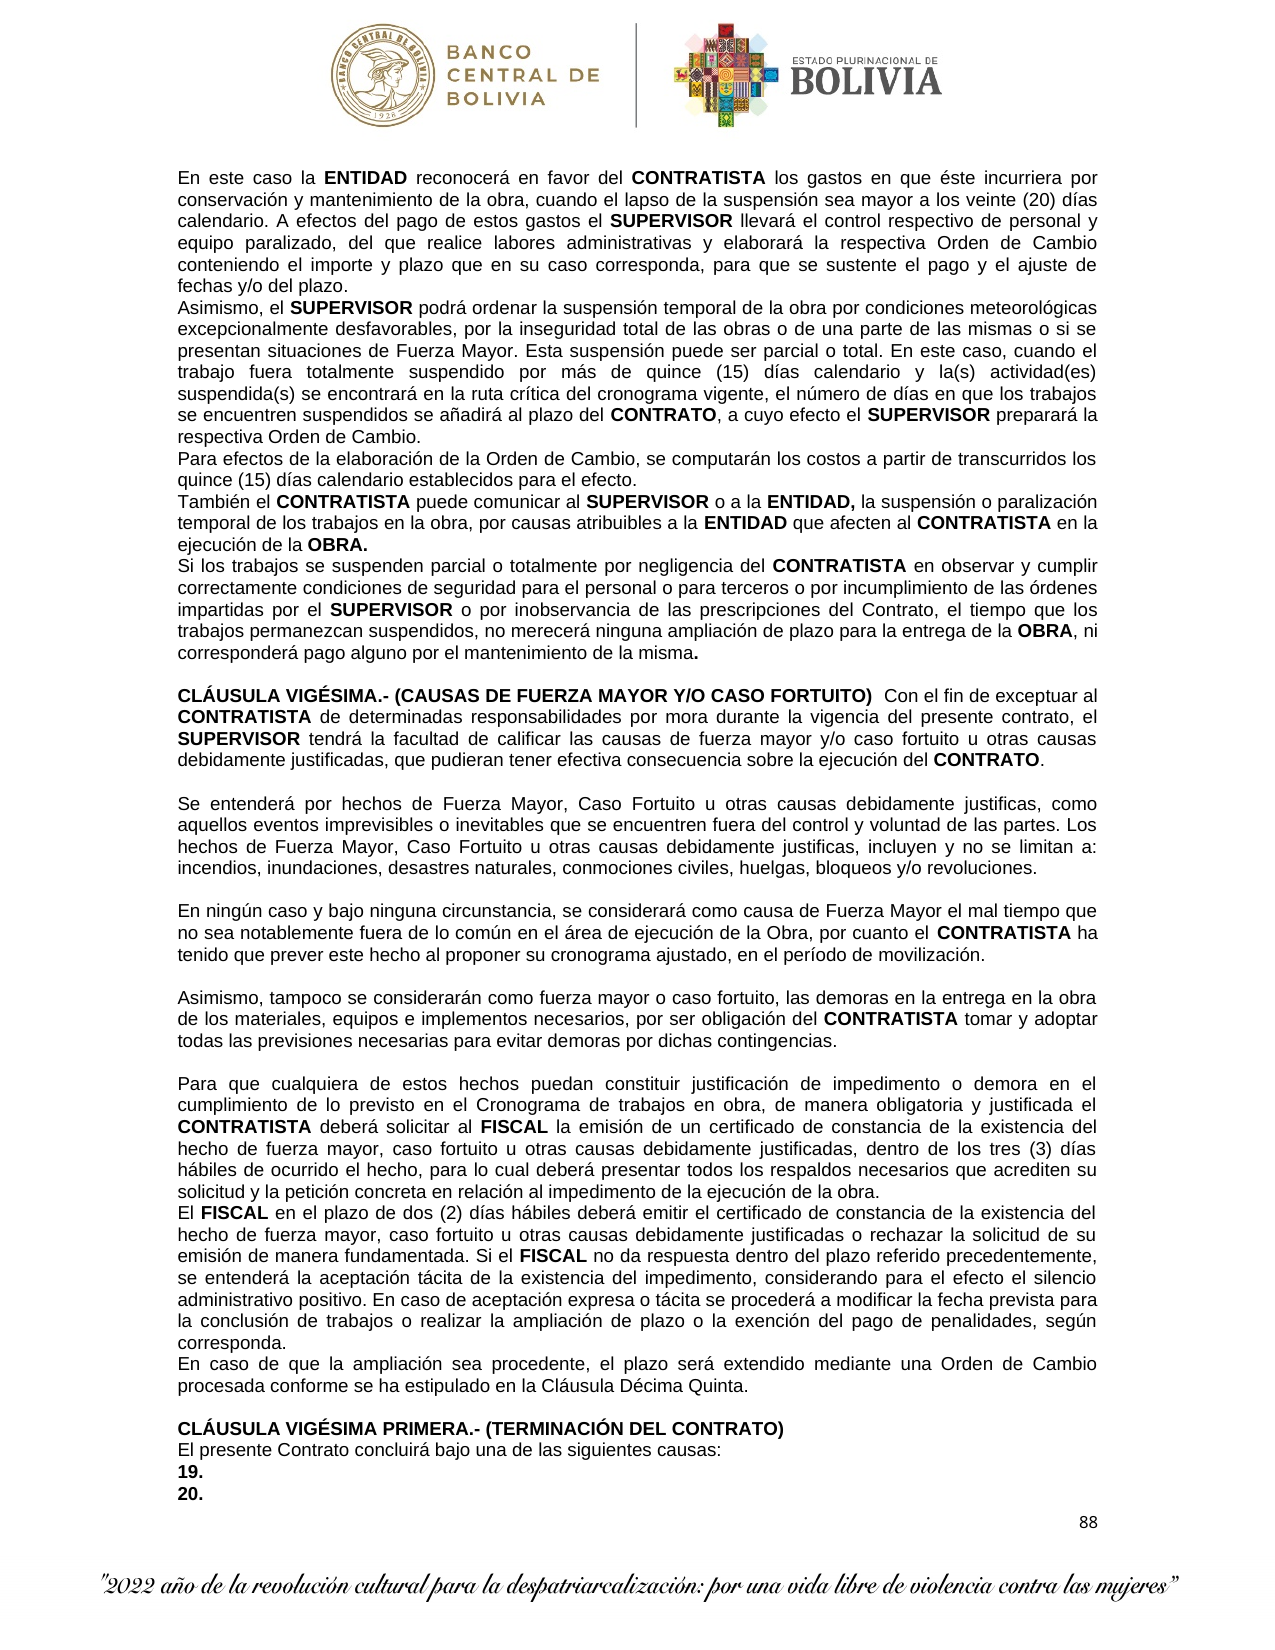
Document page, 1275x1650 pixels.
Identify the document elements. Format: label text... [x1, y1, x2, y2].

text El FISCAL en el plazo de dos (2) días hábiles deberá emitir el certificado de constancia de la existencia del hecho de fuerza mayor, caso fortuito u otras causas debidamente justificadas o rechazar la solicitud de su emisión de manera fundamentada. Si el FISCAL no da respuesta dentro del plazo referido precedentemente, se entenderá la aceptación tácita de la existencia del impedimento, considerando para el efecto el silencio administrativo positivo. En caso de aceptación expresa o tácita se procederá a modificar la fecha prevista para la conclusión de trabajos o realizar la ampliación de plazo o la exención del pago de penalidades, según corresponda. [177, 1202, 1098, 1353]
text CLÁUSULA VIGÉSIMA.- (CAUSAS DE FUERZA MAYOR Y/O CASO FORTUITO) Con el fin de exceptuar al CONTRATISTA de determinadas responsabilidades por mora durante la vigencia del presente contrato, el SUPERVISOR tendrá la facultad de calificar las causas de fuerza mayor y/o caso fortuito u otras causas debidamente justificadas, que pudieran tener efectiva consecuencia sobre la ejecución del CONTRATO. [177, 684, 1098, 771]
text También el CONTRATISTA puede comunicar al SUPERVISOR o a la ENTIDAD, la suspensión o paralización temporal de los trabajos en la obra, por causas atribuibles a la ENTIDAD que afecten al CONTRATISTA en la ejecución de la OBRA. [177, 491, 1098, 555]
text En ningún caso y bajo ninguna circunstancia, se considerará como causa de Fuerza Mayor el mal tiempo que no sea notablemente fuera de lo común en el área de ejecución de la Obra, por cuanto el CONTRATISTA ha tenido que prever este hecho al proponer su cronograma ajustado, en el período de movilización. [177, 900, 1098, 965]
text Asimismo, tampoco se considerarán como fuerza mayor o caso fortuito, las demoras en la entrega en la obra de los materiales, equipos e implementos necesarios, por ser obligación del CONTRATISTA tomar y adoptar todas las previsiones necesarias para evitar demoras por dichas contingencias. [177, 986, 1098, 1051]
picture [0, 1556, 1275, 1621]
text Para efectos de la elaboración de la Orden de Cambio, se computarán los costos a partir de transcurridos los quince (15) días calendario establecidos para el efecto. [177, 447, 1098, 491]
text Para que cualquiera de estos hechos puedan constituir justificación de impedimento o demora en el cumplimiento de lo previsto en el Cronograma de trabajos en obra, de manera obligatoria y justificada el CONTRATISTA deberá solicitar al FISCAL la emisión de un certificado de constancia de la existencia del hecho de fuerza mayor, caso fortuito u otras causas debidamente justificadas, dentro de los tres (3) días hábiles de ocurrido el hecho, para lo cual deberá presentar todos los respaldos necesarios que acrediten su solicitud y la petición concreta en relación al impedimento de la ejecución de la obra. [177, 1073, 1098, 1202]
text El presente Contrato concluirá bajo una de las siguientes causas: [177, 1439, 1098, 1461]
text Asimismo, el SUPERVISOR podrá ordenar la suspensión temporal de la obra por condiciones meteorológicas excepcionalmente desfavorables, por la inseguridad total de las obras o de una parte de las mismas o si se presentan situaciones de Fuerza Mayor. Esta suspensión puede ser parcial o total. En este caso, cuando el trabajo fuera totalmente suspendido por más de quince (15) días calendario y la(s) actividad(es) suspendida(s) se encontrará en la ruta crítica del cronograma vigente, el número de días en que los trabajos se encuentren suspendidos se añadirá al plazo del CONTRATO, a cuyo efecto el SUPERVISOR preparará la respectiva Orden de Cambio. [177, 296, 1098, 447]
text En caso de que la ampliación sea procedente, el plazo será extendido mediante una Orden de Cambio procesada conforme se ha estipulado en la Cláusula Décima Quinta. [177, 1353, 1098, 1396]
picture [0, 5, 1272, 166]
text Se entenderá por hechos de Fuerza Mayor, Caso Fortuito u otras causas debidamente justificas, como aquellos eventos imprevisibles o inevitables que se encuentren fuera del control y voluntad de las partes. Los hechos de Fuerza Mayor, Caso Fortuito u otras causas debidamente justificas, incluyen y no se limitan a: incendios, inundaciones, desastres naturales, conmociones civiles, huelgas, bloqueos y/o revoluciones. [177, 792, 1098, 879]
text CLÁUSULA VIGÉSIMA PRIMERA.- (TERMINACIÓN DEL CONTRATO) [177, 1418, 1098, 1439]
text Si los trabajos se suspenden parcial o totalmente por negligencia del CONTRATISTA en observar y cumplir correctamente condiciones de seguridad para el personal o para terceros o por incumplimiento de las órdenes impartidas por el SUPERVISOR o por inobservancia de las prescripciones del Contrato, el tiempo que los trabajos permanezcan suspendidos, no merecerá ninguna ampliación de plazo para la entrega de la OBRA, ni corresponderá pago alguno por el mantenimiento de la misma. [177, 555, 1098, 663]
text En este caso la ENTIDAD reconocerá en favor del CONTRATISTA los gastos en que éste incurriera por conservación y mantenimiento de la obra, cuando el lapso de la suspensión sea mayor a los veinte (20) días calendario. A efectos del pago de estos gastos el SUPERVISOR llevará el control respectivo de personal y equipo paralizado, del que realice labores administrativas y elaborará la respectiva Orden de Cambio conteniendo el importe y plazo que en su caso corresponda, para que se sustente el pago y el ajuste de fechas y/o del plazo. [177, 148, 1098, 296]
